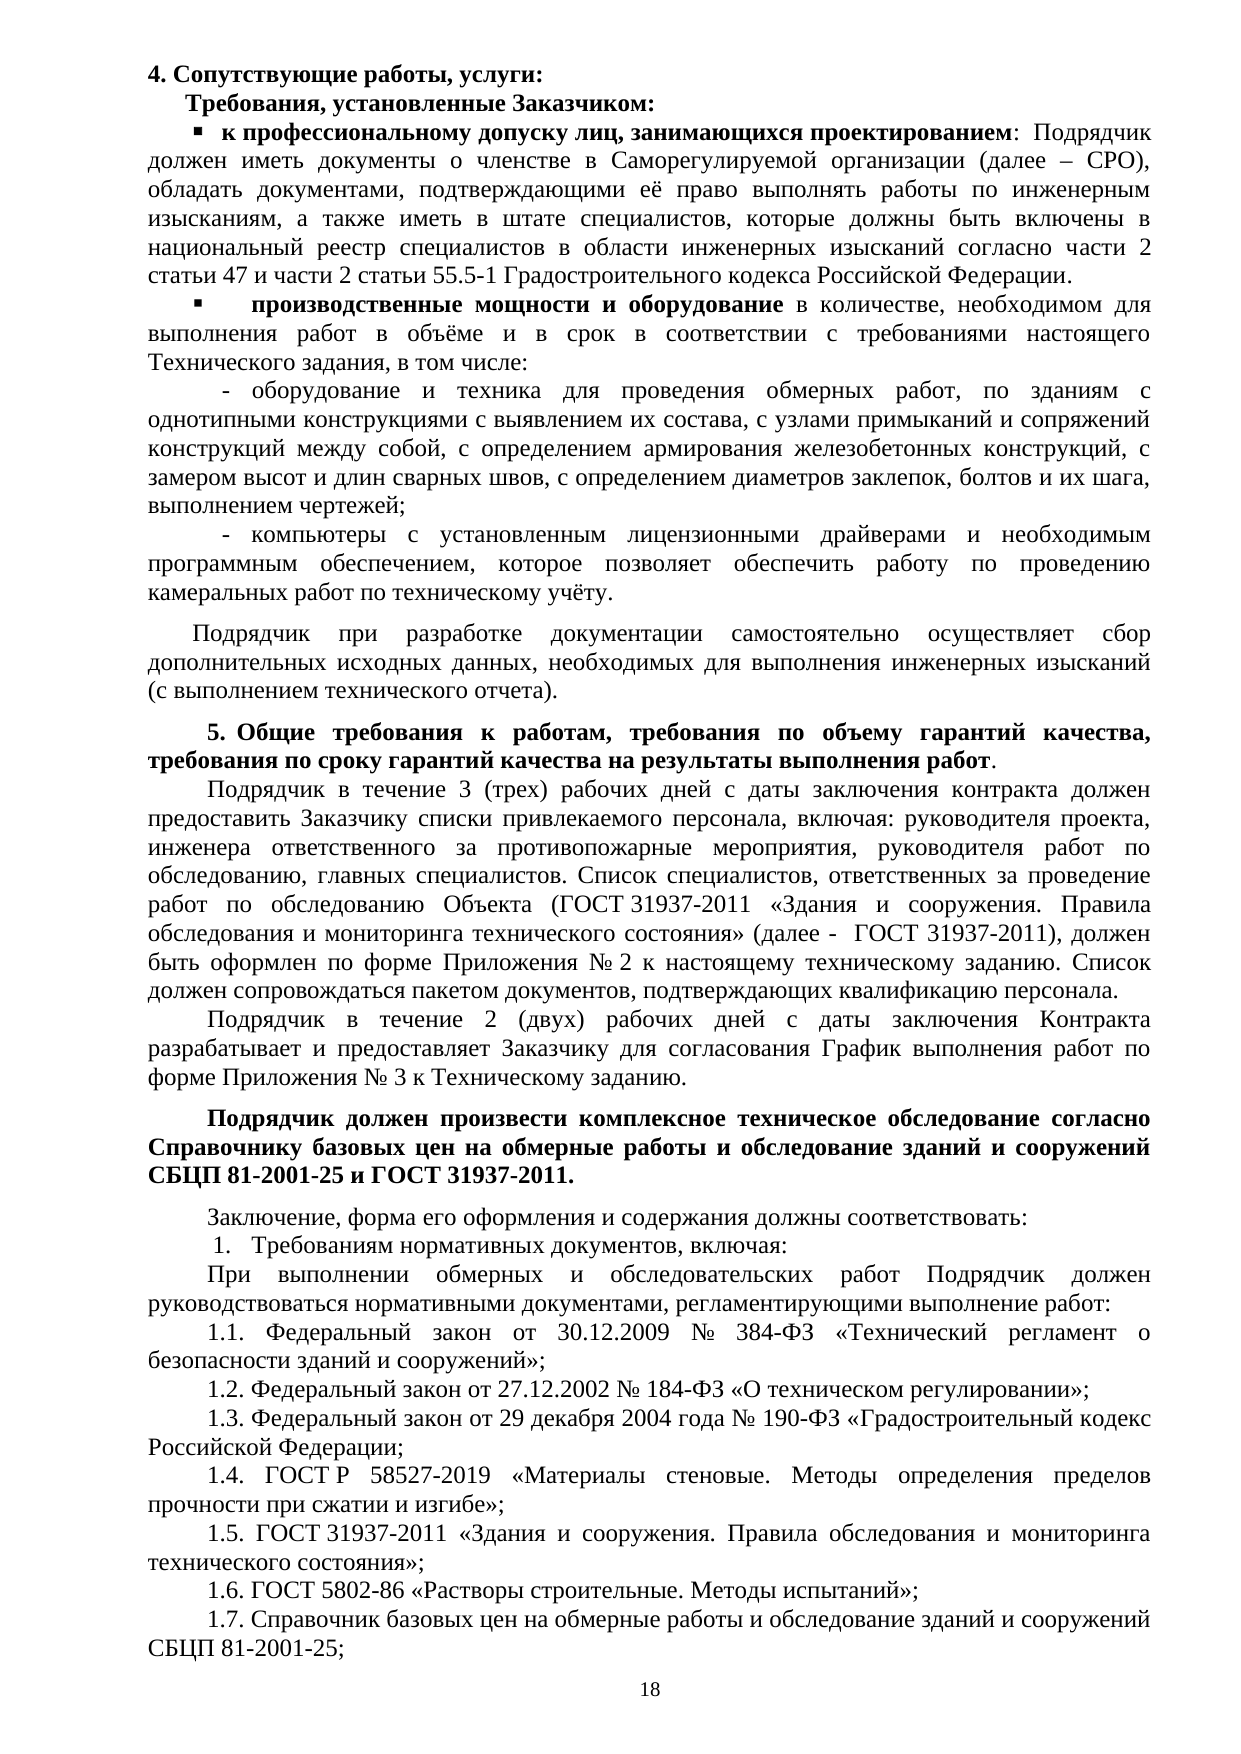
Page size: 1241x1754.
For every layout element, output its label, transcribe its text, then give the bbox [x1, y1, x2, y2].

text Подрядчик в течение 3 (трех) рабочих дней с даты заключения контракта должен предоставить Заказчику списки привлекаемого персонала, включая: руководителя проекта, инженера ответственного за противопожарные мероприятия, руководителя работ по обследованию, главных специалистов. Список специалистов, ответственных за проведение работ по обследованию Объекта (ГОСТ 31937-2011 «Здания и сооружения. Правила обследования и мониторинга технического состояния» (далее - ГОСТ 31937-2011), должен быть оформлен по форме Приложения № 2 к настоящему техническому заданию. Список должен сопровождаться пакетом документов, подтверждающих квалификацию персонала. [148, 774, 1152, 1004]
text 1.6. ГОСТ 5802-86 «Растворы строительные. Методы испытаний»; [148, 1575, 1152, 1604]
list производственные мощности и оборудование в количестве, необходимом для выполнения работ в объёме и в срок в соответствии с требованиями настоящего Технического задания, в том числе: [148, 289, 1152, 375]
text Подрядчик в течение 2 (двух) рабочих дней с даты заключения Контракта разрабатывает и предоставляет Заказчику для согласования График выполнения работ по форме Приложения № 3 к Техническому заданию. [148, 1004, 1152, 1090]
text При выполнении обмерных и обследовательских работ Подрядчик должен руководствоваться нормативными документами, регламентирующими выполнение работ: [148, 1259, 1152, 1317]
text Требования, установленные Заказчиком: [148, 88, 1152, 117]
text 1.4. ГОСТ Р 58527-2019 «Материалы стеновые. Методы определения пределов прочности при сжатии и изгибе»; [148, 1460, 1152, 1518]
list Общие требования к работам, требования по объему гарантий качества, требования по сроку гарантий качества на результаты выполнения работ. [148, 717, 1152, 774]
list к профессиональному допуску лиц, занимающихся проектированием: Подрядчик должен иметь документы о членстве в Саморегулируемой организации (далее – СРО), обладать документами, подтверждающими её право выполнять работы по инженерным изысканиям, а также иметь в штате специалистов, которые должны быть включены в национальный реестр специалистов в области инженерных изысканий согласно части 2 статьи 47 и части 2 статьи 55.5-1 Градостроительного кодекса Российской Федерации. [148, 117, 1152, 289]
text 1.3. Федеральный закон от 29 декабря 2004 года № 190-ФЗ «Градостроительный кодекс Российской Федерации; [148, 1403, 1152, 1460]
text 4. Сопутствующие работы, услуги: [148, 59, 1152, 88]
text Заключение, форма его оформления и содержания должны соответствовать: [148, 1202, 1152, 1230]
text Подрядчик при разработке документации самостоятельно осуществляет сбор дополнительных исходных данных, необходимых для выполнения инженерных изысканий (с выполнением технического отчета). [148, 618, 1152, 704]
text 1.5. ГОСТ 31937-2011 «Здания и сооружения. Правила обследования и мониторинга технического состояния»; [148, 1518, 1152, 1575]
text Подрядчик должен произвести комплексное техническое обследование согласно Справочнику базовых цен на обмерные работы и обследование зданий и сооружений СБЦП 81-2001-25 и ГОСТ 31937-2011. [148, 1103, 1152, 1189]
text - компьютеры с установленным лицензионными драйверами и необходимым программным обеспечением, которое позволяет обеспечить работу по проведению камеральных работ по техническому учёту. [148, 519, 1152, 605]
text 1.2. Федеральный закон от 27.12.2002 № 184-ФЗ «О техническом регулировании»; [148, 1374, 1152, 1403]
text 1.1. Федеральный закон от 30.12.2009 № 384-ФЗ «Технический регламент о безопасности зданий и сооружений»; [148, 1317, 1152, 1374]
text - оборудование и техника для проведения обмерных работ, по зданиям с однотипными конструкциями с выявлением их состава, с узлами примыканий и сопряжений конструкций между собой, с определением армирования железобетонных конструкций, с замером высот и длин сварных швов, с определением диаметров заклепок, болтов и их шага, выполнением чертежей; [148, 375, 1152, 519]
list Требованиям нормативных документов, включая: [153, 1230, 1140, 1259]
text 1.7. Справочник базовых цен на обмерные работы и обследование зданий и сооружений СБЦП 81-2001-25; [148, 1604, 1152, 1662]
